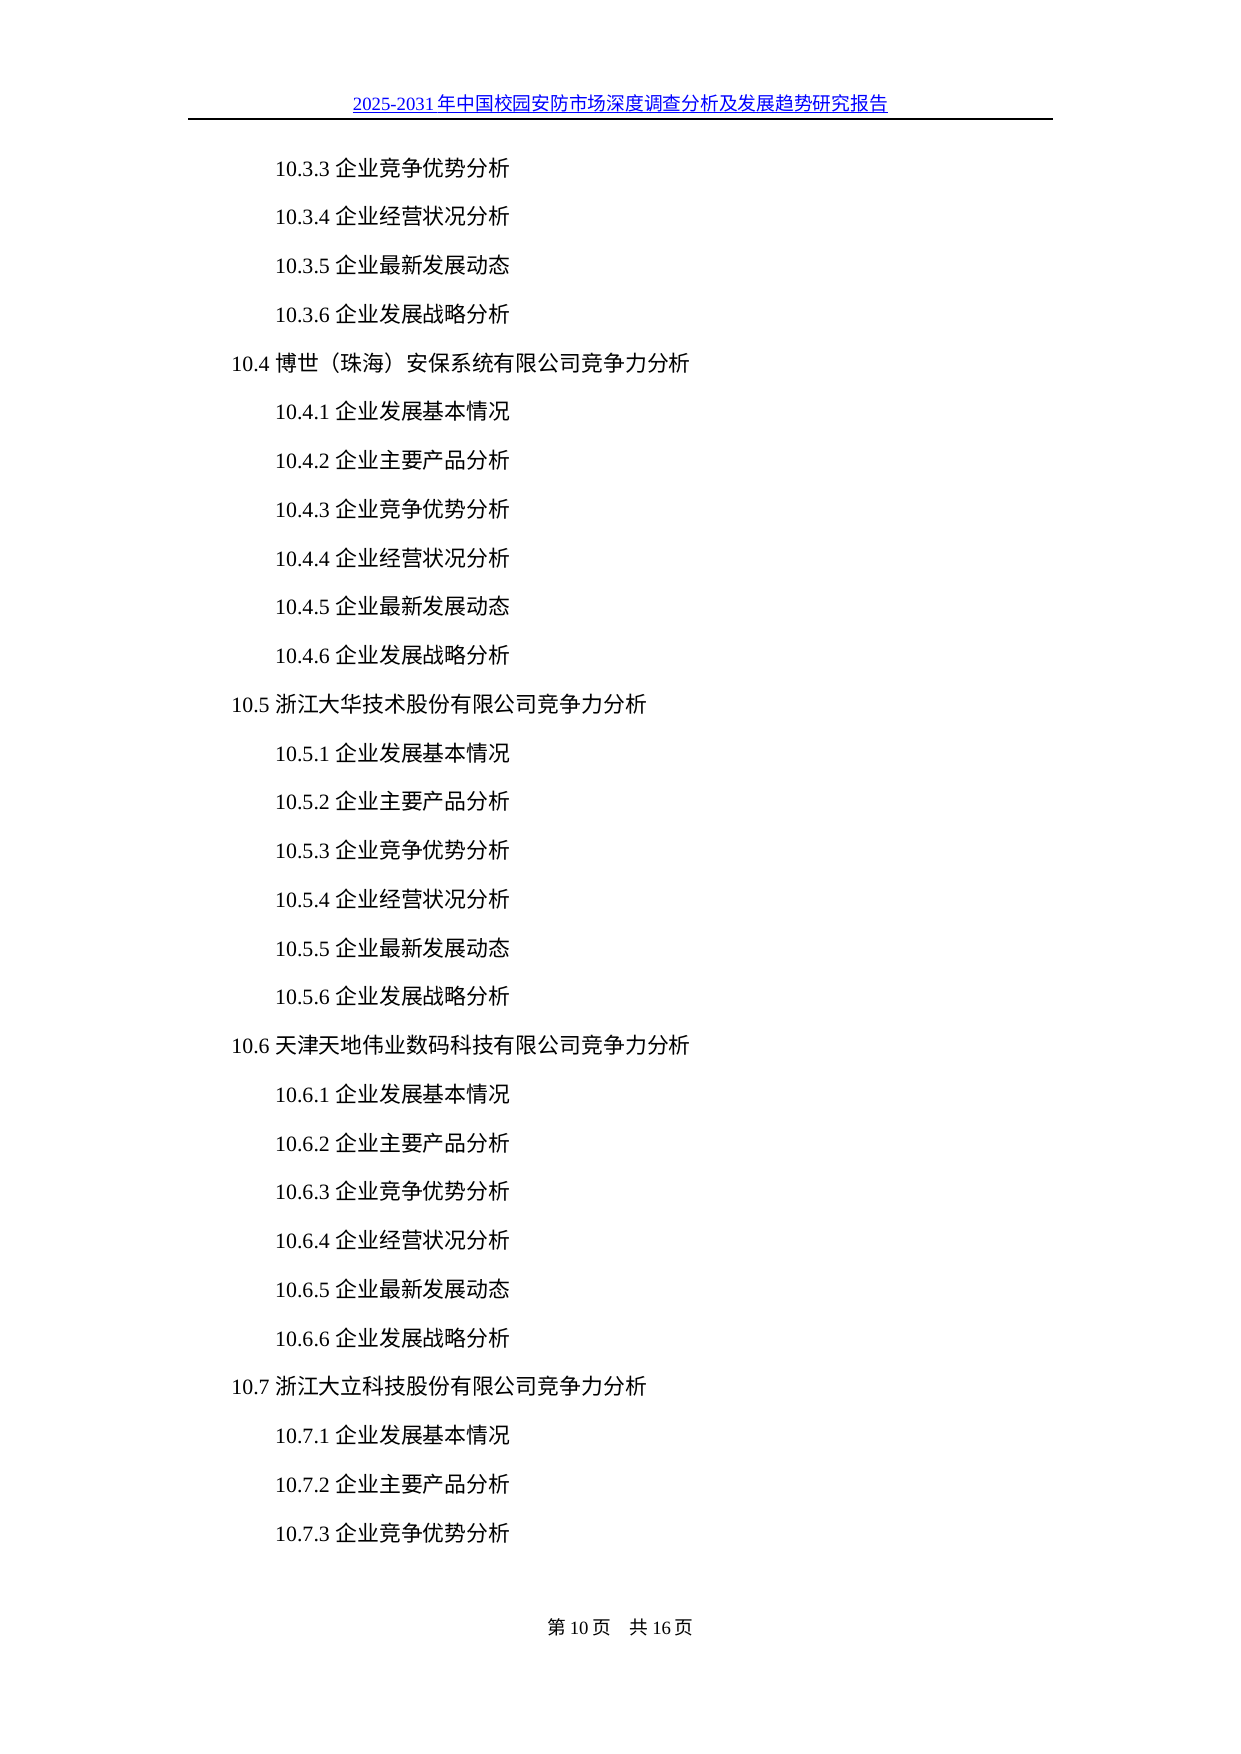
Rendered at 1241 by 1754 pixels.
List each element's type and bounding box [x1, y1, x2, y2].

text [187, 150, 1053, 1548]
